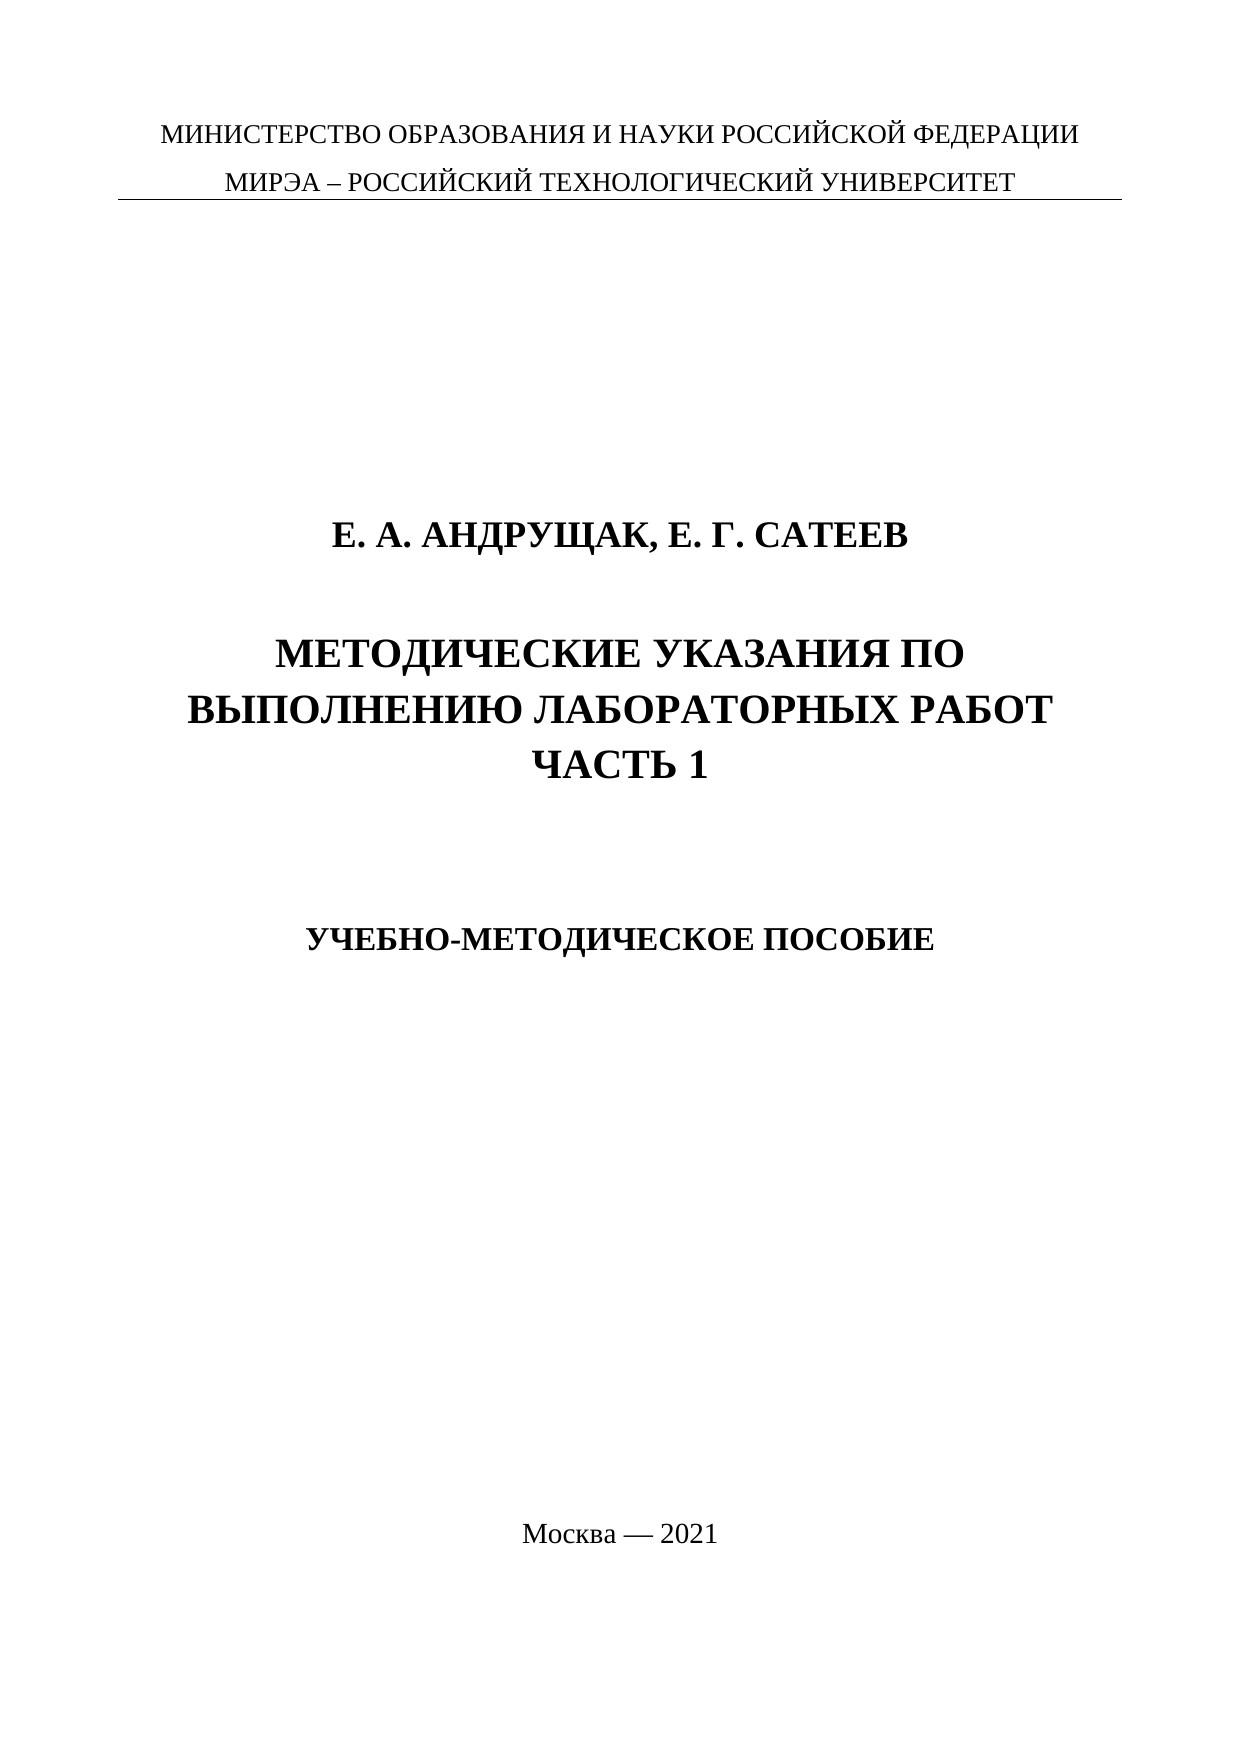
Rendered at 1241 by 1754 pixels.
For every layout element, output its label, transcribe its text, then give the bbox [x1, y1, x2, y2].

text Министерство образования и науки российской федерации [118, 118, 1122, 149]
text учебно-методическое пособие [118, 919, 1122, 958]
text МИРЭА – Российский технологический университет [118, 166, 1122, 199]
text МЕТОДИЧЕСКИЕ УКАЗАНИЯ ПО ВЫПОЛНЕНИЮ ЛАБОРАТОРНЫХ РАБОТ Часть 1 [118, 629, 1122, 787]
text Москва — 2021 [118, 1516, 1122, 1549]
text Е. А. Андрущак, Е. Г. Сатеев [118, 513, 1122, 556]
